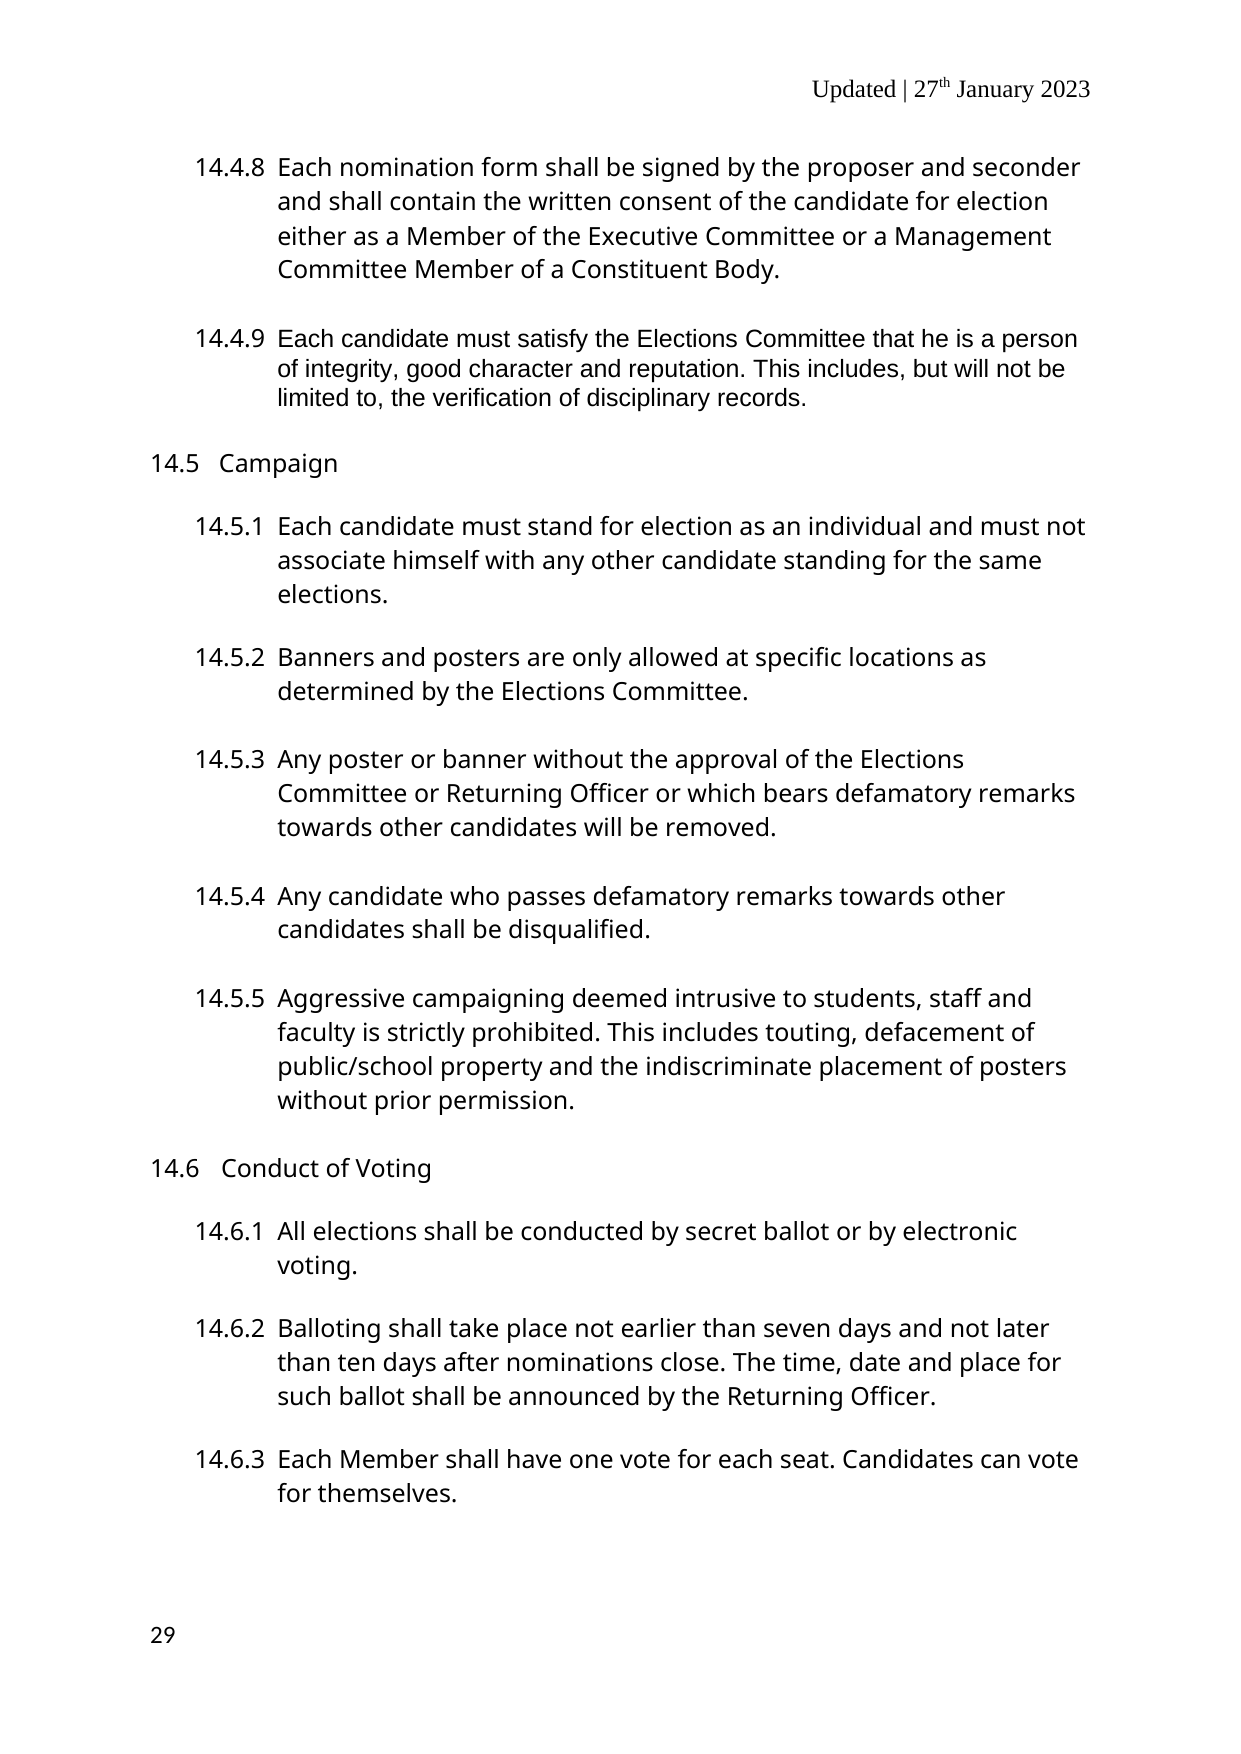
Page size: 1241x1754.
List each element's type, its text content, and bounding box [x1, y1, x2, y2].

list All elections shall be conducted by secret ballot or by electronic voting. [194, 1213, 1090, 1282]
list Each candidate must stand for election as an individual and must not associate himself with any other candidate standing for the same elections. [194, 509, 1090, 611]
list Aggressive campaigning deemed intrusive to students, staff and faculty is strictly prohibited. This includes touting, defacement of public/school property and the indiscriminate placement of posters without prior permission. [194, 980, 1090, 1117]
list Any candidate who passes defamatory remarks towards other candidates shall be disqualified. [194, 878, 1090, 946]
list Banners and posters are only allowed at specific locations as determined by the Elections Committee. [194, 640, 1090, 708]
list Conduct of Voting [150, 1151, 1090, 1185]
list Campaign [150, 446, 1090, 480]
list Any poster or banner without the approval of the Elections Committee or Returning Officer or which bears defamatory remarks towards other candidates will be removed. [194, 742, 1090, 844]
list Balloting shall take place not earlier than seven days and not later than ten days after nominations close. The time, date and place for such ballot shall be announced by the Returning Officer. [194, 1310, 1090, 1412]
list Each candidate must satisfy the Elections Committee that he is a person of integrity, good character and reputation. This includes, but will not be limited to, the verification of disciplinary records. [194, 320, 1090, 412]
list Each Member shall have one vote for each seat. Candidates can vote for themselves. [194, 1441, 1090, 1509]
list Each nomination form shall be signed by the proposer and seconder and shall contain the written consent of the candidate for election either as a Member of the Executive Committee or a Management Committee Member of a Constituent Body. [194, 150, 1090, 286]
